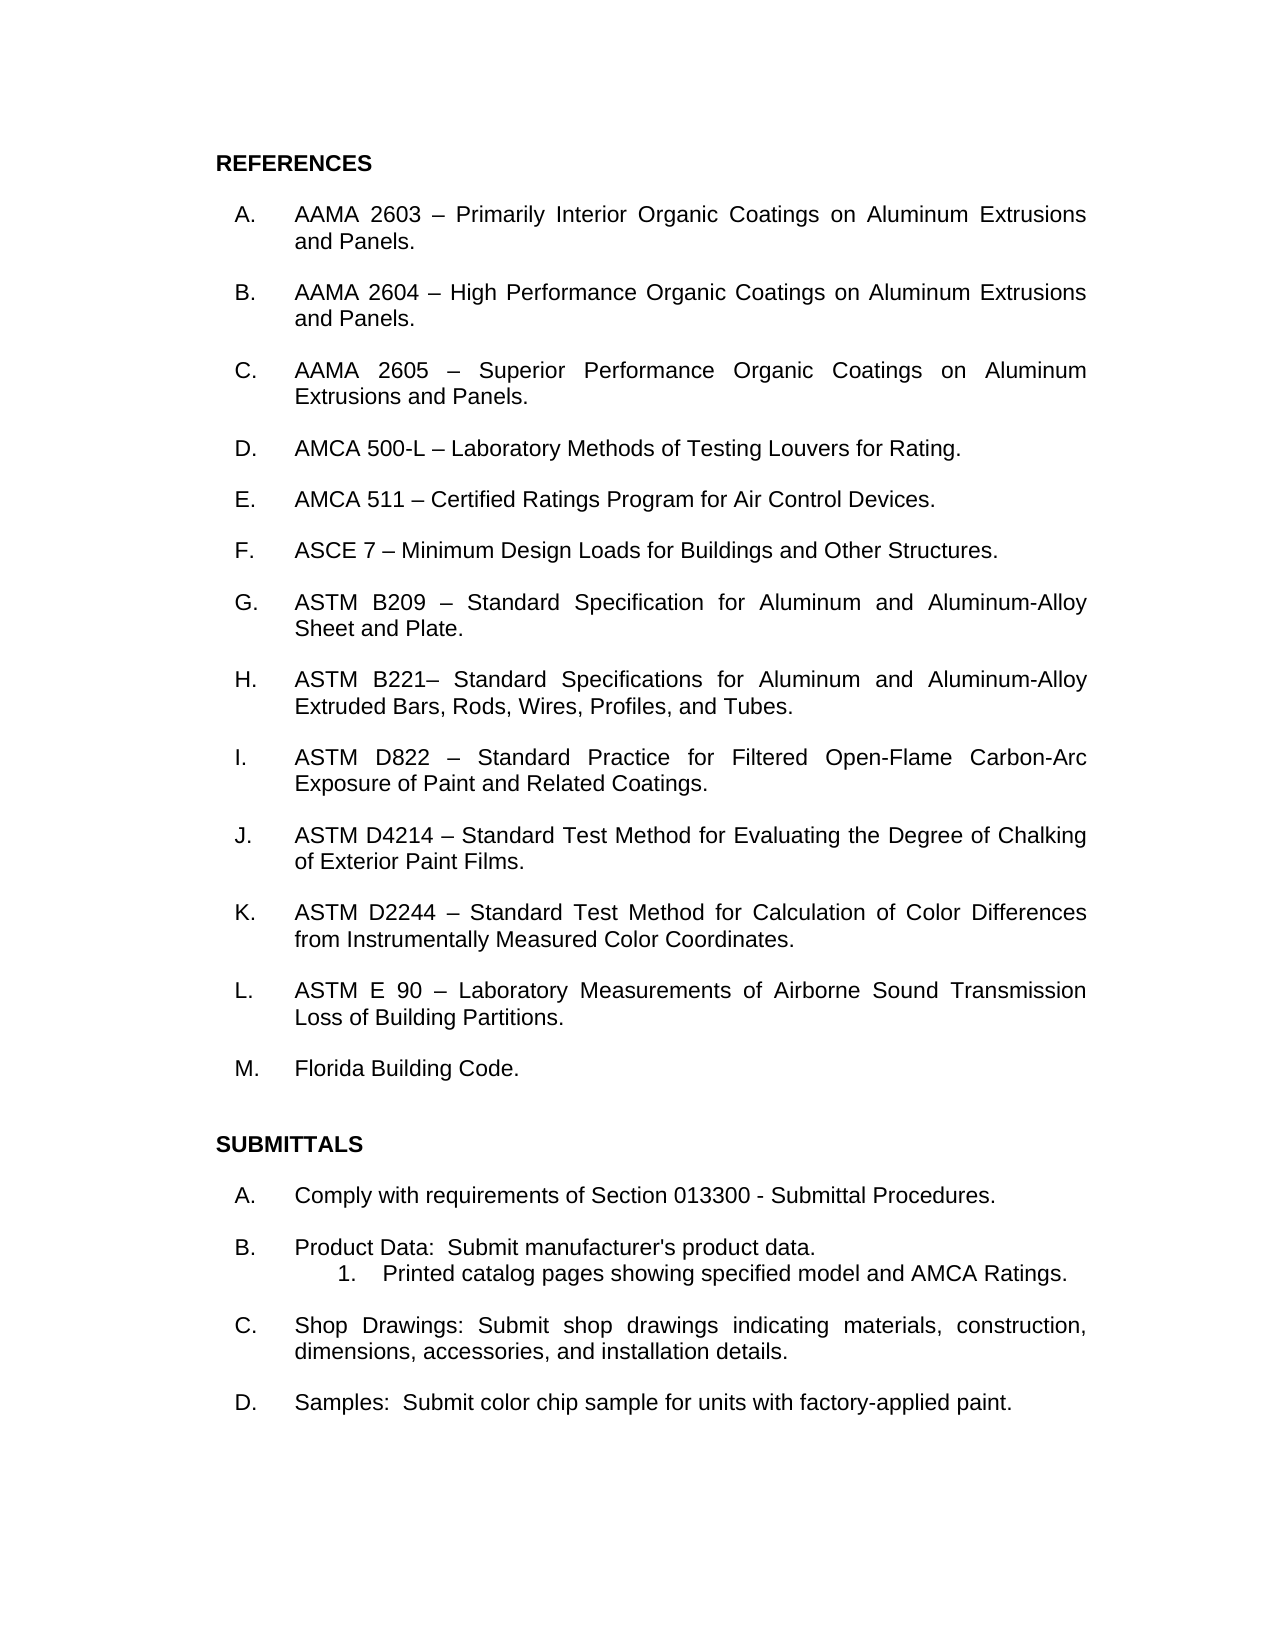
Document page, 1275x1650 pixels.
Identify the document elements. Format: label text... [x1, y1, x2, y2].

text ASTM B221– Standard Specifications for Aluminum and Aluminum-Alloy Extruded Bars, Rods, Wires, Profiles, and Tubes. [234, 666, 1087, 719]
text ASCE 7 – Minimum Design Loads for Buildings and Other Structures. [234, 537, 1087, 563]
text ASTM D2244 – Standard Test Method for Calculation of Color Differences from Instrumentally Measured Color Coordinates. [234, 899, 1087, 952]
text SUBMITTALS [216, 1131, 1087, 1157]
text AAMA 2605 – Superior Performance Organic Coatings on Aluminum Extrusions and Panels. [234, 357, 1087, 409]
text Product Data: Submit manufacturer's product data. [234, 1234, 1087, 1260]
text Printed catalog pages showing specified model and AMCA Ratings. [337, 1260, 1087, 1287]
text ASTM D822 – Standard Practice for Filtered Open-Flame Carbon-Arc Exposure of Paint and Related Coatings. [234, 744, 1087, 797]
text Samples: Submit color chip sample for units with factory-applied paint. [234, 1389, 1087, 1416]
list AAMA 2603 – Primarily Interior Organic Coatings on Aluminum Extrusions and Panels. [234, 201, 1087, 254]
text Florida Building Code. [234, 1055, 1087, 1081]
text ASTM E 90 – Laboratory Measurements of Airborne Sound Transmission Loss of Building Partitions. [234, 977, 1087, 1030]
text Shop Drawings: Submit shop drawings indicating materials, construction, dimensions, accessories, and installation details. [234, 1312, 1087, 1364]
text REFERENCES [216, 150, 1087, 176]
text ASTM D4214 – Standard Test Method for Evaluating the Degree of Chalking of Exterior Paint Films. [234, 822, 1087, 874]
list Comply with requirements of Section 013300 - Submittal Procedures. [234, 1182, 1087, 1209]
text AMCA 500-L – Laboratory Methods of Testing Louvers for Rating. [234, 434, 1087, 461]
text AMCA 511 – Certified Ratings Program for Air Control Devices. [234, 486, 1087, 512]
text ASTM B209 – Standard Specification for Aluminum and Aluminum-Alloy Sheet and Plate. [234, 588, 1087, 641]
list AAMA 2604 – High Performance Organic Coatings on Aluminum Extrusions and Panels. [234, 279, 1087, 332]
